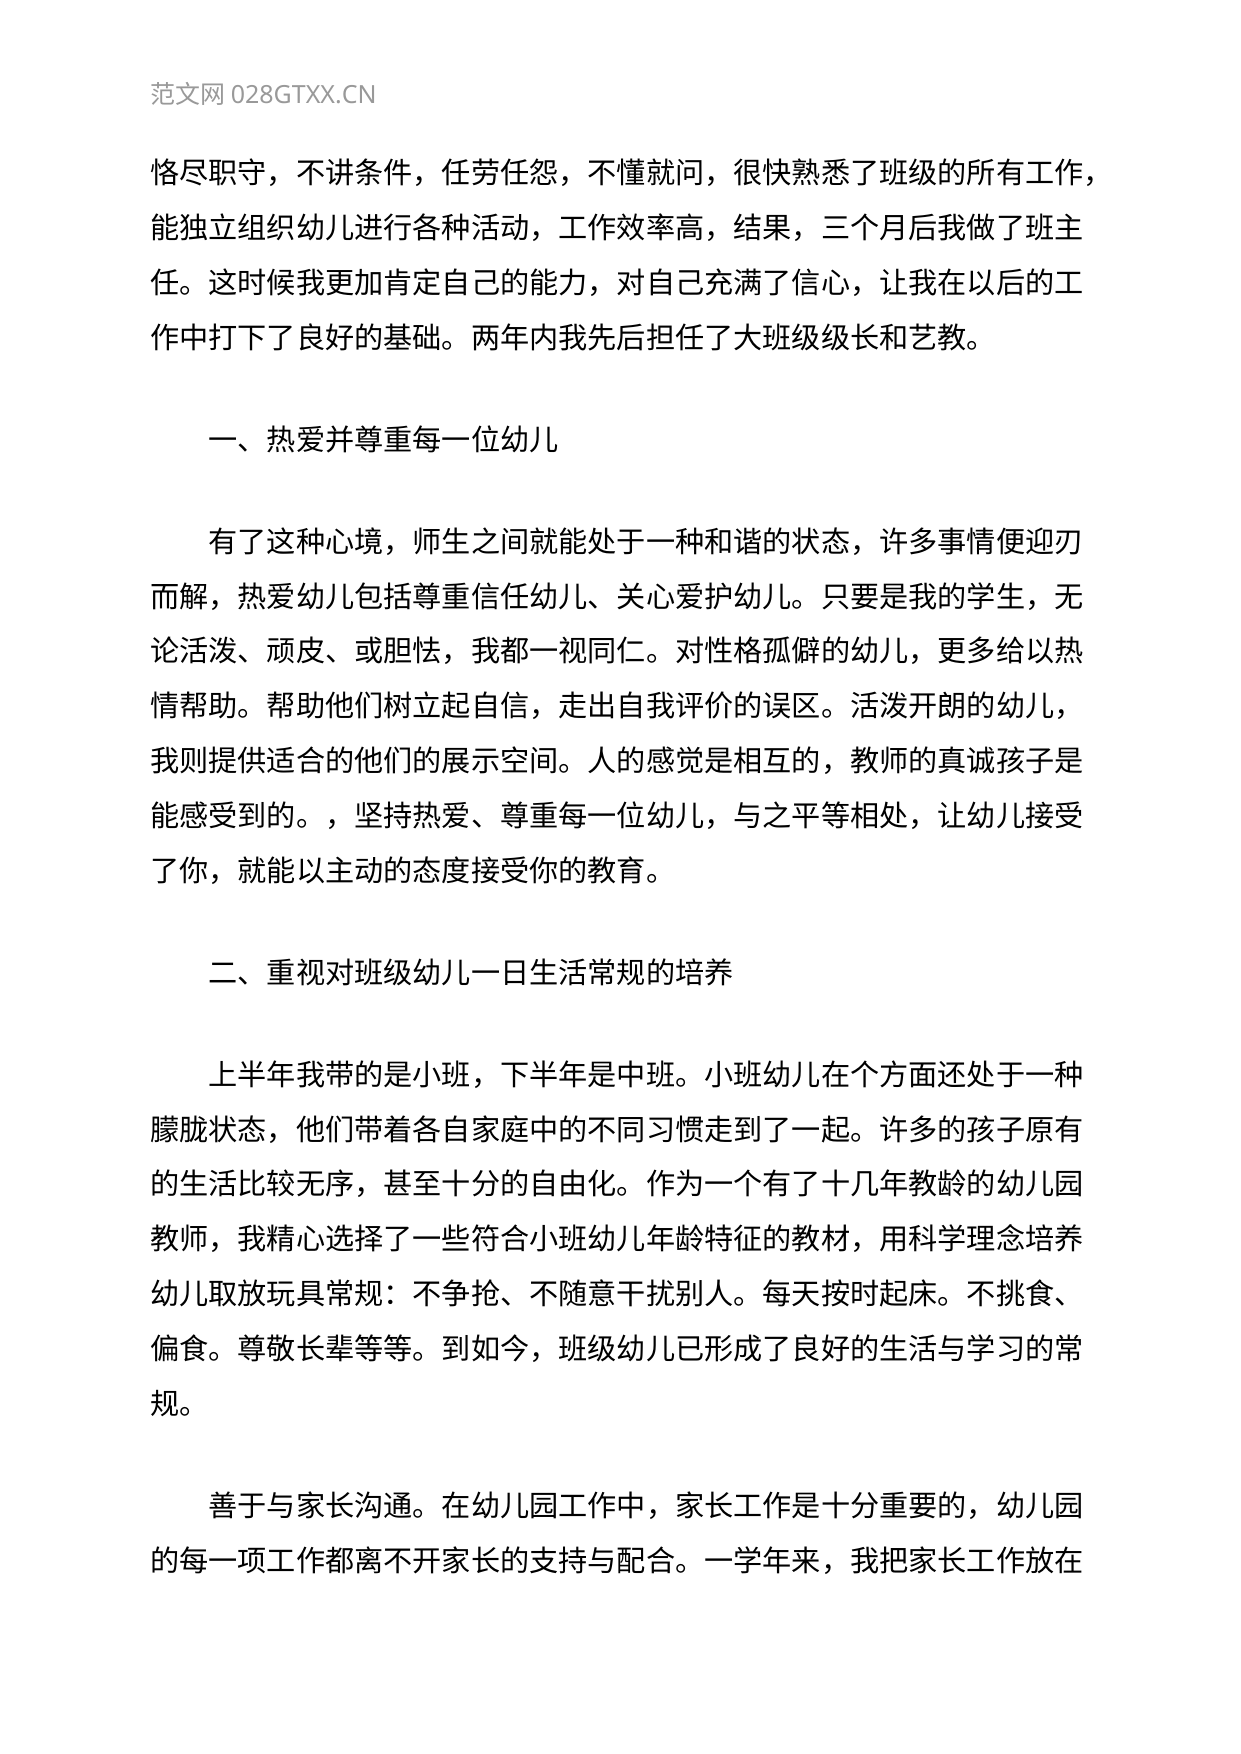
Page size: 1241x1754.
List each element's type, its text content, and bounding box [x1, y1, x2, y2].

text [150, 1482, 1090, 1579]
text 一、热爱并尊重每一位幼儿 [150, 416, 1090, 459]
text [150, 150, 1090, 357]
text 二、重视对班级幼儿一日生活常规的培养 [150, 949, 1090, 992]
text 上半年我带的是小班，下半年是中班。小班幼儿在个方面还处于一种朦胧状态，他们带着各自家庭中的不同习惯走到了一起。许多的孩子原有的生活比较无序，甚至十分的自由化。作为一个有了十几年教龄的幼儿园教师，我精心选择了一些符合小班幼儿年龄特征的教材，用科学理念培养幼儿取放玩具常规：不争抢、不随意干扰别人。每天按时起床。不挑食、偏食。尊敬长辈等等。到如今，班级幼儿已形成了良好的生活与学习的常规。 [150, 1051, 1090, 1423]
text 有了这种心境，师生之间就能处于一种和谐的状态，许多事情便迎刃而解，热爱幼儿包括尊重信任幼儿、关心爱护幼儿。只要是我的学生，无论活泼、顽皮、或胆怯，我都一视同仁。对性格孤僻的幼儿，更多给以热情帮助。帮助他们树立起自信，走出自我评价的误区。活泼开朗的幼儿，我则提供适合的他们的展示空间。人的感觉是相互的，教师的真诚孩子是能感受到的。，坚持热爱、尊重每一位幼儿，与之平等相处，让幼儿接受了你，就能以主动的态度接受你的教育。 [150, 518, 1090, 890]
